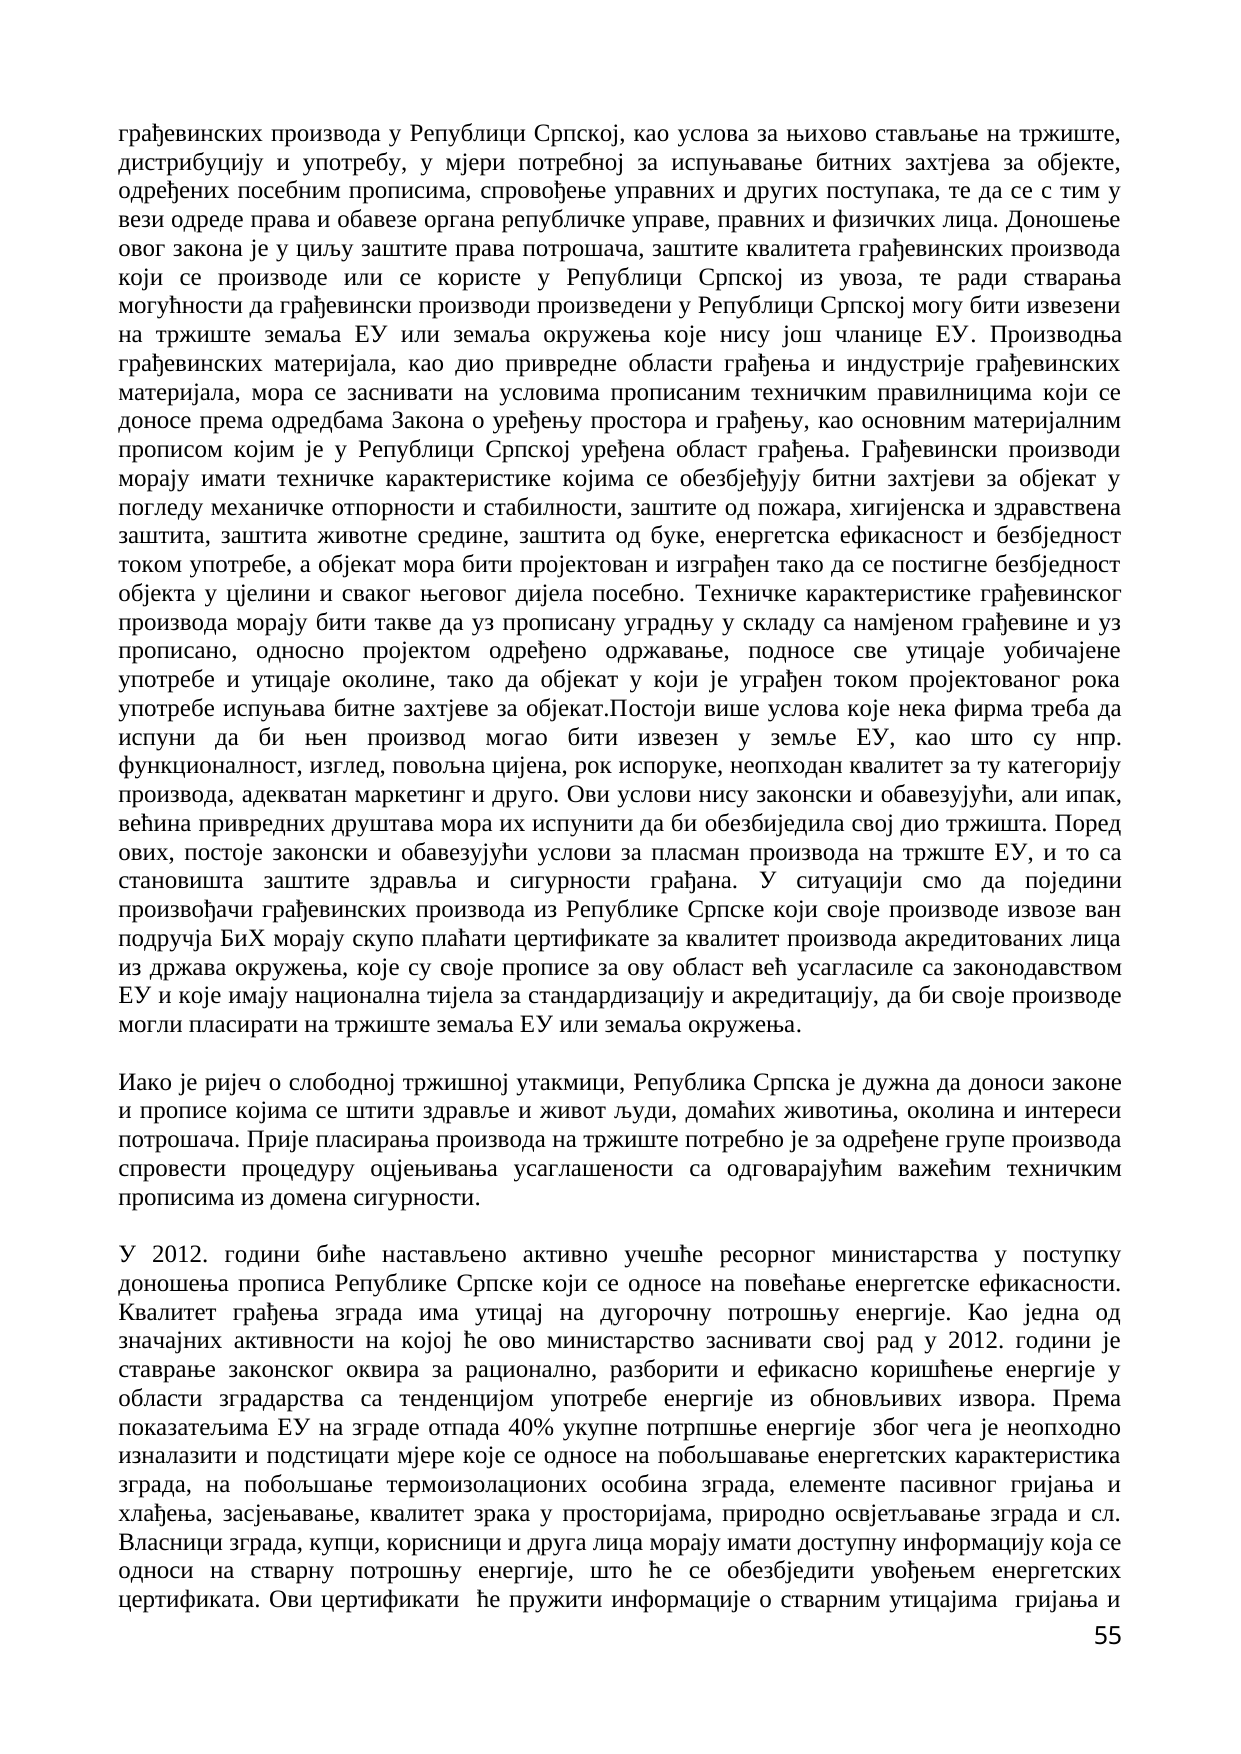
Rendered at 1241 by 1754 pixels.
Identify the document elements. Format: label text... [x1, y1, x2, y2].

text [118, 1239, 1122, 1613]
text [118, 118, 1122, 1038]
text Иако је ријеч о слободној тржишној утакмици, Република Српска је дужна да доноси законе и прописе којима се штити здравље и живот људи, домаћих животиња, околина и интереси потрошача. Прије пласирања производа на тржиште потребно је за одређене групе производа спровести процедуру оцјењивања усаглашености са одговарајућим важећим техничким прописима из домена сигурности. [118, 1067, 1122, 1211]
